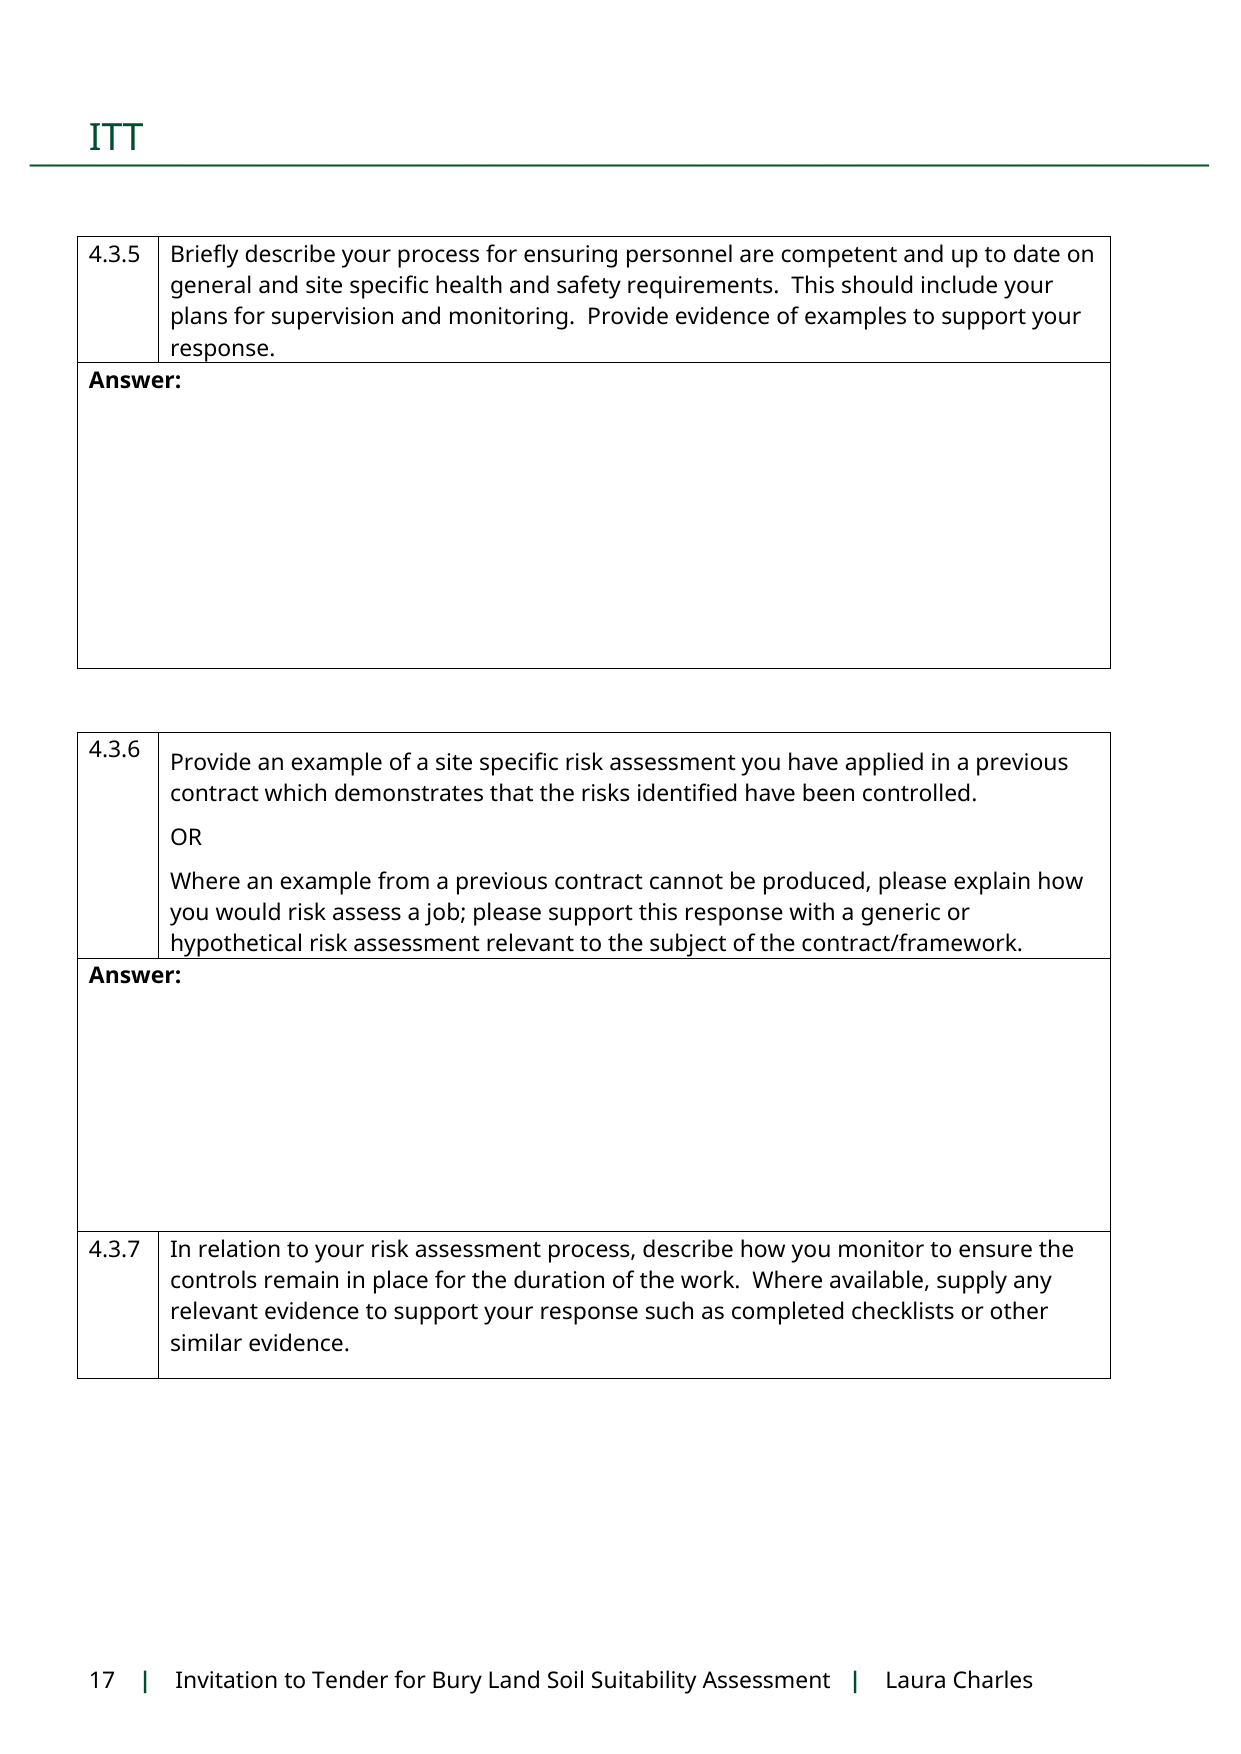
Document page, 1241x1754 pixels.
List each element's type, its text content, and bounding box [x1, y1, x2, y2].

table_header 4.3.5 [78, 237, 158, 362]
picture [29, 29, 1210, 227]
table_cell 4.3.7 [78, 1232, 158, 1378]
table_header Provide an example of a site specific risk assessment you have applied in a previous contract which demonstrates that the risks identified have been controlled. OR Where an example from a previous contract cannot be produced, please explain how you would risk assess a job; please support this response with a generic or hypothetical risk assessment relevant to the subject of the contract/framework. [159, 733, 1110, 958]
table_cell Answer: [78, 959, 1110, 1231]
table_cell In relation to your risk assessment process, describe how you monitor to ensure the controls remain in place for the duration of the work. Where available, supply any relevant evidence to support your response such as completed checklists or other similar evidence. [159, 1232, 1110, 1378]
table_header 4.3.6 [78, 733, 158, 958]
table_cell Answer: [78, 363, 1110, 668]
table_header Briefly describe your process for ensuring personnel are competent and up to date on general and site specific health and safety requirements. This should include your plans for supervision and monitoring. Provide evidence of examples to support your response. [159, 237, 1110, 362]
